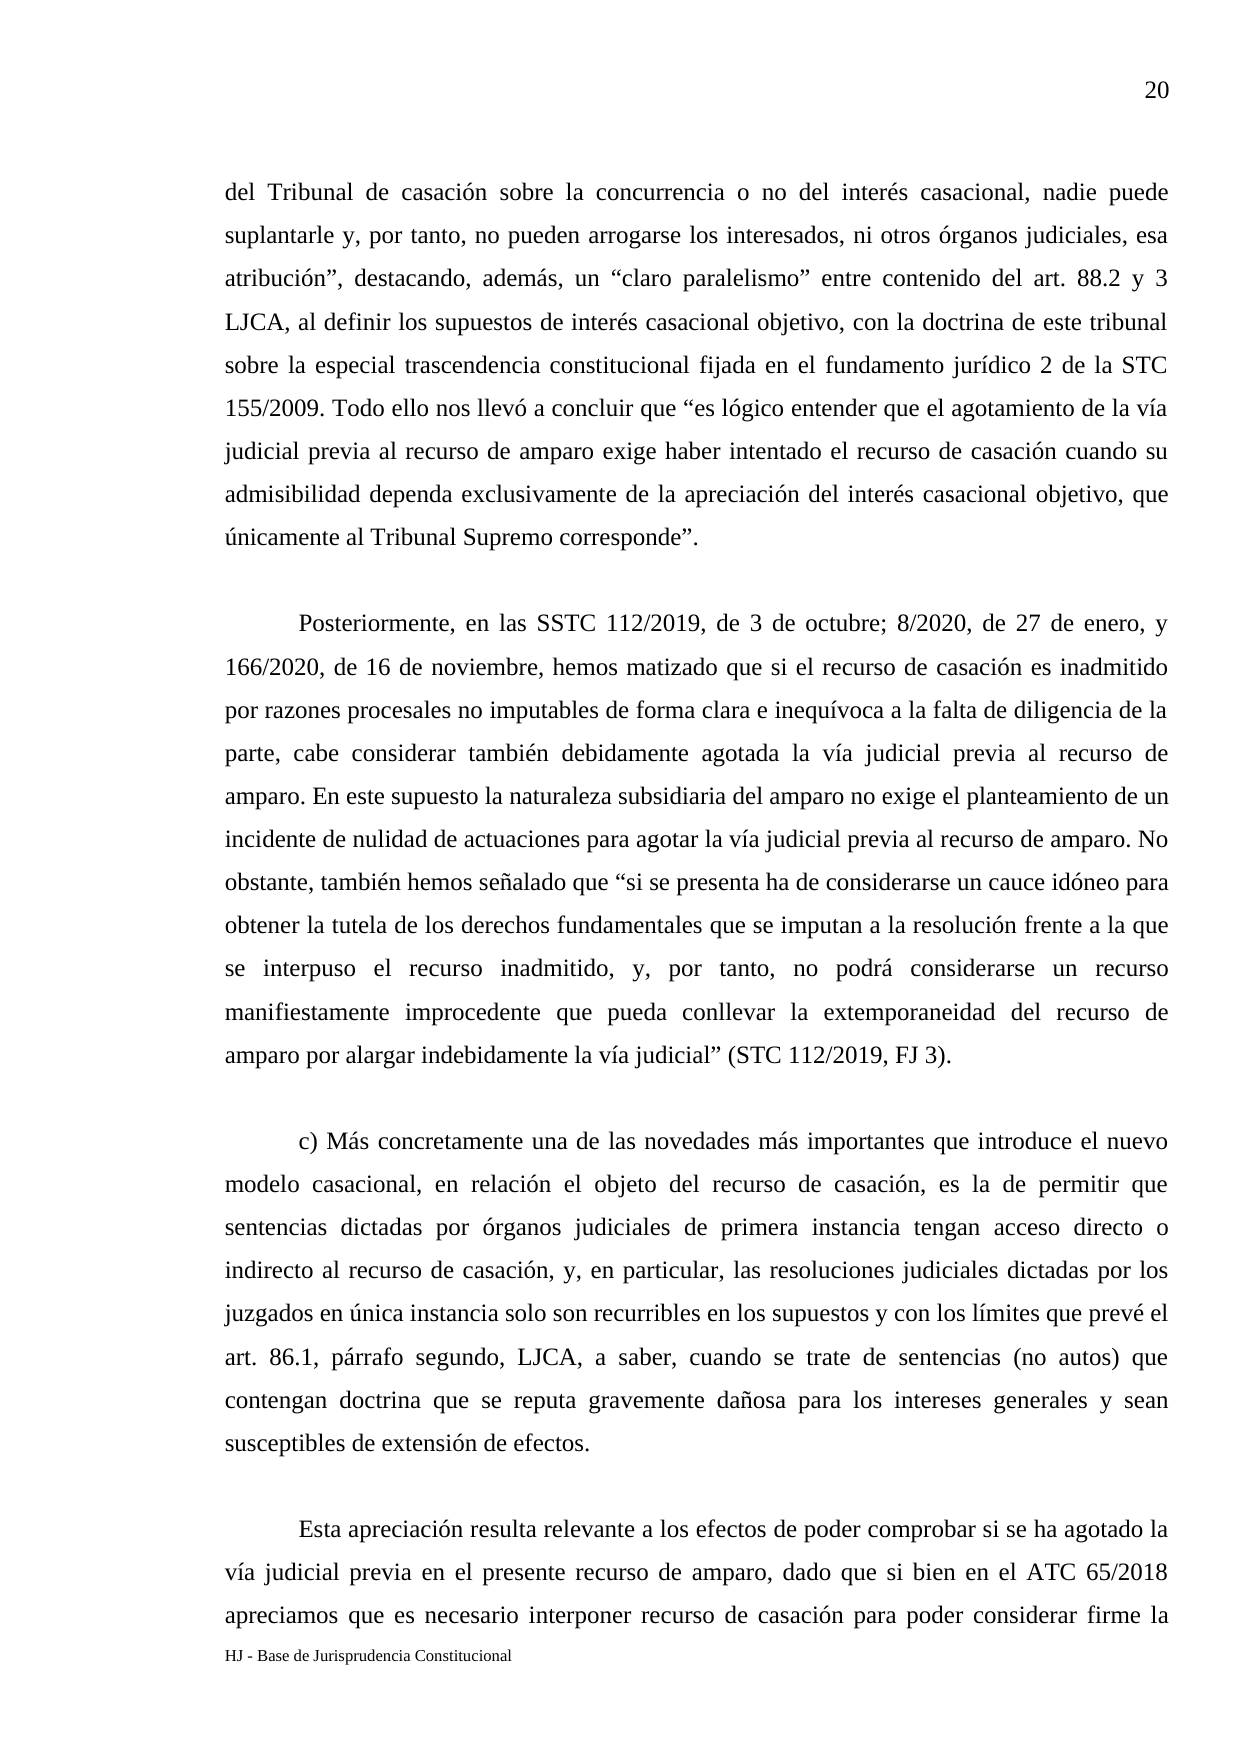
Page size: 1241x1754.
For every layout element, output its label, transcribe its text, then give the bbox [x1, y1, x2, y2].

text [224, 1514, 1169, 1629]
text c) Más concretamente una de las novedades más importantes que introduce el nuevo modelo casacional, en relación el objeto del recurso de casación, es la de permitir que sentencias dictadas por órganos judiciales de primera instancia tengan acceso directo o indirecto al recurso de casación, y, en particular, las resoluciones judiciales dictadas por los juzgados en única instancia solo son recurribles en los supuestos y con los límites que prevé el art. 86.1, párrafo segundo, LJCA, a saber, cuando se trate de sentencias (no autos) que contengan doctrina que se reputa gravemente dañosa para los intereses generales y sean susceptibles de extensión de efectos. [224, 1126, 1169, 1457]
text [224, 177, 1169, 551]
text Posteriormente, en las SSTC 112/2019, de 3 de octubre; 8/2020, de 27 de enero, y 166/2020, de 16 de noviembre, hemos matizado que si el recurso de casación es inadmitido por razones procesales no imputables de forma clara e inequívoca a la falta de diligencia de la parte, cabe considerar también debidamente agotada la vía judicial previa al recurso de amparo. En este supuesto la naturaleza subsidiaria del amparo no exige el planteamiento de un incidente de nulidad de actuaciones para agotar la vía judicial previa al recurso de amparo. No obstante, también hemos señalado que “si se presenta ha de considerarse un cauce idóneo para obtener la tutela de los derechos fundamentales que se imputan a la resolución frente a la que se interpuso el recurso inadmitido, y, por tanto, no podrá considerarse un recurso manifiestamente improcedente que pueda conllevar la extemporaneidad del recurso de amparo por alargar indebidamente la vía judicial” (STC 112/2019, FJ 3). [224, 608, 1169, 1068]
